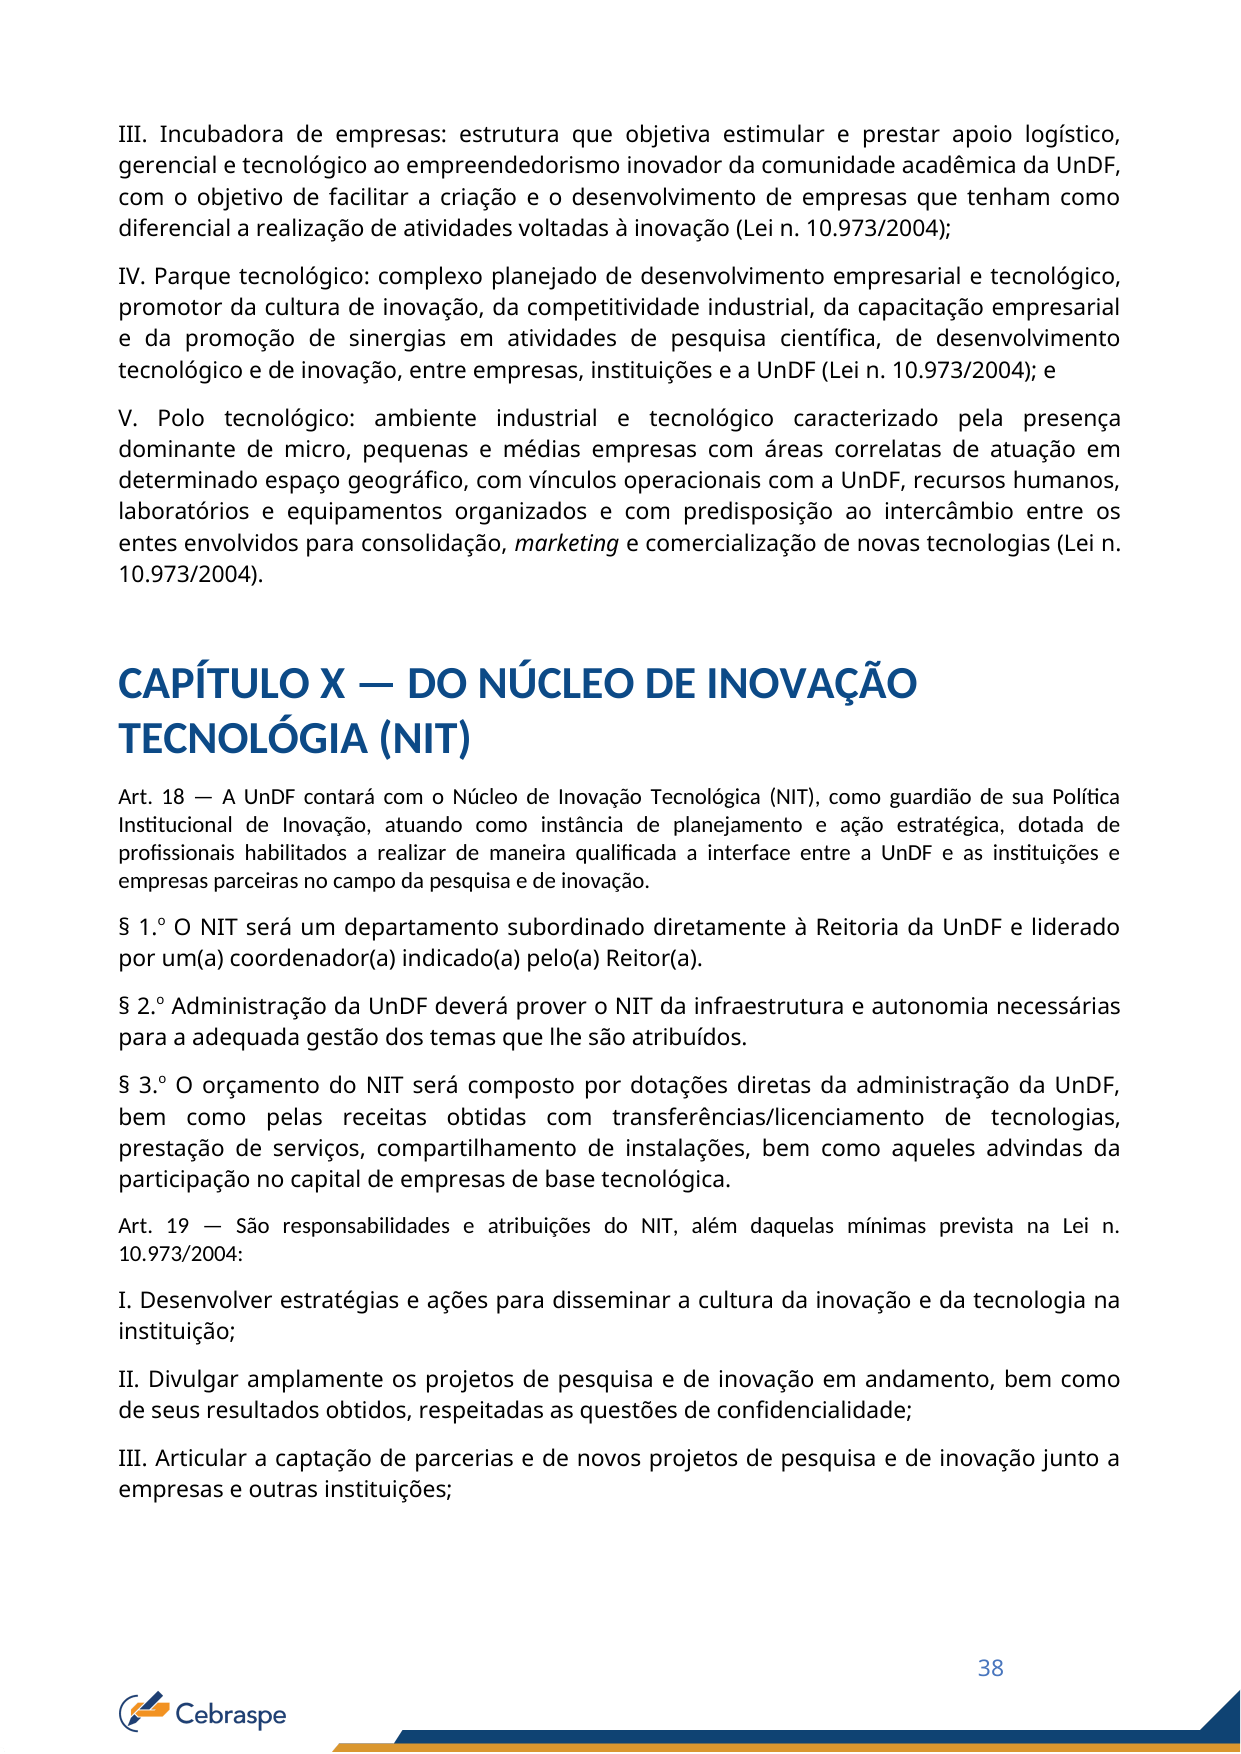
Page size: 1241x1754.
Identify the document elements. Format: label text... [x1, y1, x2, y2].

text II. Divulgar amplamente os projetos de pesquisa e de inovação em andamento, bem como de seus resultados obtidos, respeitadas as questões de confidencialidade; [118, 1363, 1122, 1425]
text IV. Parque tecnológico: complexo planejado de desenvolvimento empresarial e tecnológico, promotor da cultura de inovação, da competitividade industrial, da capacitação empresarial e da promoção de sinergias em atividades de pesquisa científica, de desenvolvimento tecnológico e de inovação, entre empresas, instituições e a UnDF (Lei n. 10.973/2004); e [118, 260, 1122, 385]
text III. Articular a captação de parcerias e de novos projetos de pesquisa e de inovação junto a empresas e outras instituições; [118, 1442, 1122, 1504]
text V. Polo tecnológico: ambiente industrial e tecnológico caracterizado pela presença dominante de micro, pequenas e médias empresas com áreas correlatas de atuação em determinado espaço geográfico, com vínculos operacionais com a UnDF, recursos humanos, laboratórios e equipamentos organizados e com predisposição ao intercâmbio entre os entes envolvidos para consolidação, marketing e comercialização de novas tecnologias (Lei n. 10.973/2004). [118, 401, 1122, 589]
text Art. 18 — A UnDF contará com o Núcleo de Inovação Tecnológica (NIT), como guardião de sua Política Institucional de Inovação, atuando como instância de planejamento e ação estratégica, dotada de profissionais habilitados a realizar de maneira qualificada a interface entre a UnDF e as instituições e empresas parceiras no campo da pesquisa e de inovação. [118, 782, 1122, 894]
picture [0, 1659, 1241, 1752]
subtitle CAPÍTULO X — DO NÚCLEO DE INOVAÇÃO TECNOLÓGIA (NIT) [118, 653, 1122, 765]
picture [994, 1668, 1001, 1675]
text § 2.o Administração da UnDF deverá prover o NIT da infraestrutura e autonomia necessárias para a adequada gestão dos temas que lhe são atribuídos. [118, 990, 1122, 1052]
text § 3.o O orçamento do NIT será composto por dotações diretas da administração da UnDF, bem como pelas receitas obtidas com transferências/licenciamento de tecnologias, prestação de serviços, compartilhamento de instalações, bem como aqueles advindas da participação no capital de empresas de base tecnológica. [118, 1069, 1122, 1194]
text I. Desenvolver estratégias e ações para disseminar a cultura da inovação e da tecnologia na instituição; [118, 1283, 1122, 1346]
text § 1.o O NIT será um departamento subordinado diretamente à Reitoria da UnDF e liderado por um(a) coordenador(a) indicado(a) pelo(a) Reitor(a). [118, 911, 1122, 973]
text III. Incubadora de empresas: estrutura que objetiva estimular e prestar apoio logístico, gerencial e tecnológico ao empreendedorismo inovador da comunidade acadêmica da UnDF, com o objetivo de facilitar a criação e o desenvolvimento de empresas que tenham como diferencial a realização de atividades voltadas à inovação (Lei n. 10.973/2004); [118, 118, 1122, 243]
text Art. 19 — São responsabilidades e atribuições do NIT, além daquelas mínimas prevista na Lei n. 10.973/2004: [118, 1211, 1122, 1267]
